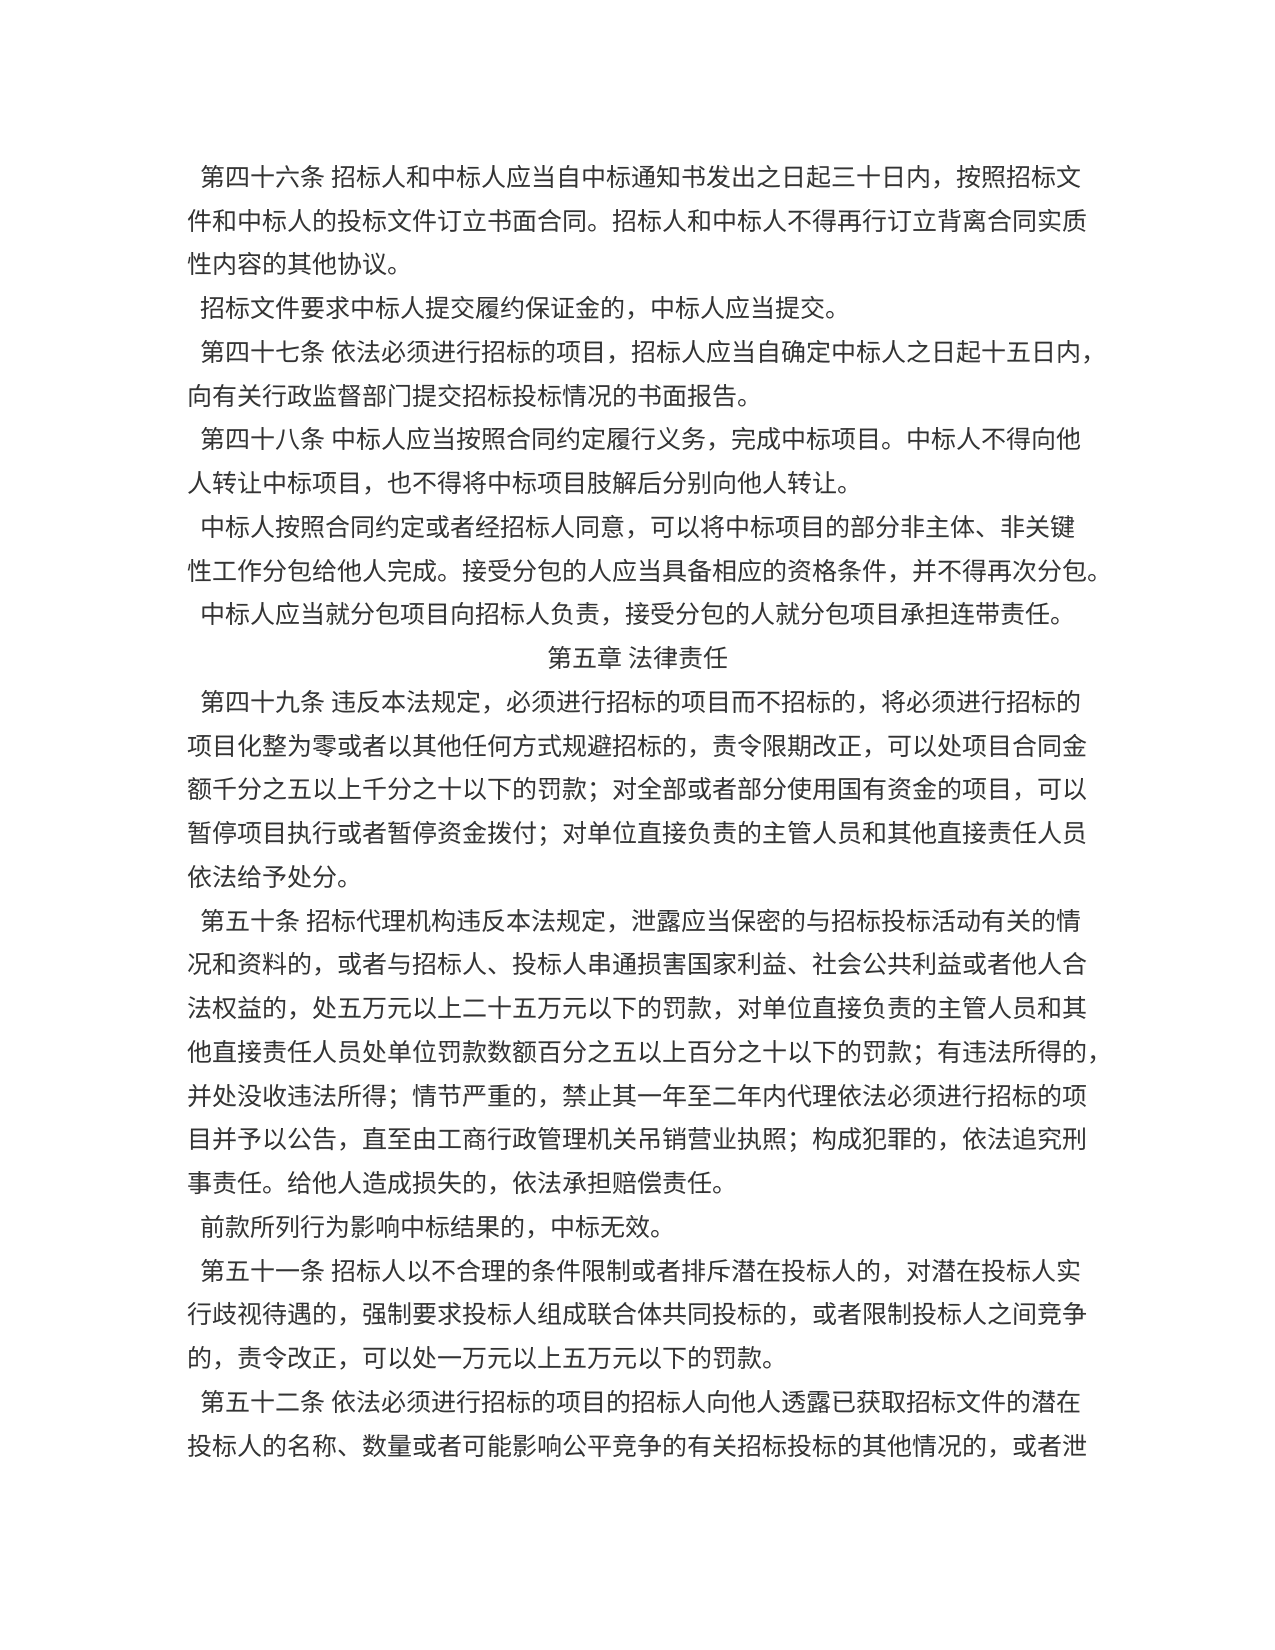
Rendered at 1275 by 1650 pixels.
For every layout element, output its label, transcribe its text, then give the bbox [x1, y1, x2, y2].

text 中标人按照合同约定或者经招标人同意，可以将中标项目的部分非主体、非关键性工作分包给他人完成。接受分包的人应当具备相应的资格条件，并不得再次分包。 [187, 500, 1087, 587]
text 招标文件要求中标人提交履约保证金的，中标人应当提交。 [187, 281, 1087, 325]
text 中标人应当就分包项目向招标人负责，接受分包的人就分包项目承担连带责任。 [187, 587, 1087, 631]
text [187, 1375, 1087, 1462]
text 第五十一条 招标人以不合理的条件限制或者排斥潜在投标人的，对潜在投标人实行歧视待遇的，强制要求投标人组成联合体共同投标的，或者限制投标人之间竞争的，责令改正，可以处一万元以上五万元以下的罚款。 [187, 1244, 1087, 1375]
text 第五章 法律责任 [187, 631, 1087, 675]
text 前款所列行为影响中标结果的，中标无效。 [187, 1200, 1087, 1244]
text 第四十九条 违反本法规定，必须进行招标的项目而不招标的，将必须进行招标的项目化整为零或者以其他任何方式规避招标的，责令限期改正，可以处项目合同金额千分之五以上千分之十以下的罚款；对全部或者部分使用国有资金的项目，可以暂停项目执行或者暂停资金拨付；对单位直接负责的主管人员和其他直接责任人员依法给予处分。 [187, 675, 1087, 894]
text 第四十七条 依法必须进行招标的项目，招标人应当自确定中标人之日起十五日内，向有关行政监督部门提交招标投标情况的书面报告。 [187, 325, 1087, 412]
text 第五十条 招标代理机构违反本法规定，泄露应当保密的与招标投标活动有关的情况和资料的，或者与招标人、投标人串通损害国家利益、社会公共利益或者他人合法权益的，处五万元以上二十五万元以下的罚款，对单位直接负责的主管人员和其他直接责任人员处单位罚款数额百分之五以上百分之十以下的罚款；有违法所得的，并处没收违法所得；情节严重的，禁止其一年至二年内代理依法必须进行招标的项目并予以公告，直至由工商行政管理机关吊销营业执照；构成犯罪的，依法追究刑事责任。给他人造成损失的，依法承担赔偿责任。 [187, 894, 1087, 1200]
text 第四十六条 招标人和中标人应当自中标通知书发出之日起三十日内，按照招标文件和中标人的投标文件订立书面合同。招标人和中标人不得再行订立背离合同实质性内容的其他协议。 [187, 150, 1087, 281]
text 第四十八条 中标人应当按照合同约定履行义务，完成中标项目。中标人不得向他人转让中标项目，也不得将中标项目肢解后分别向他人转让。 [187, 412, 1087, 500]
